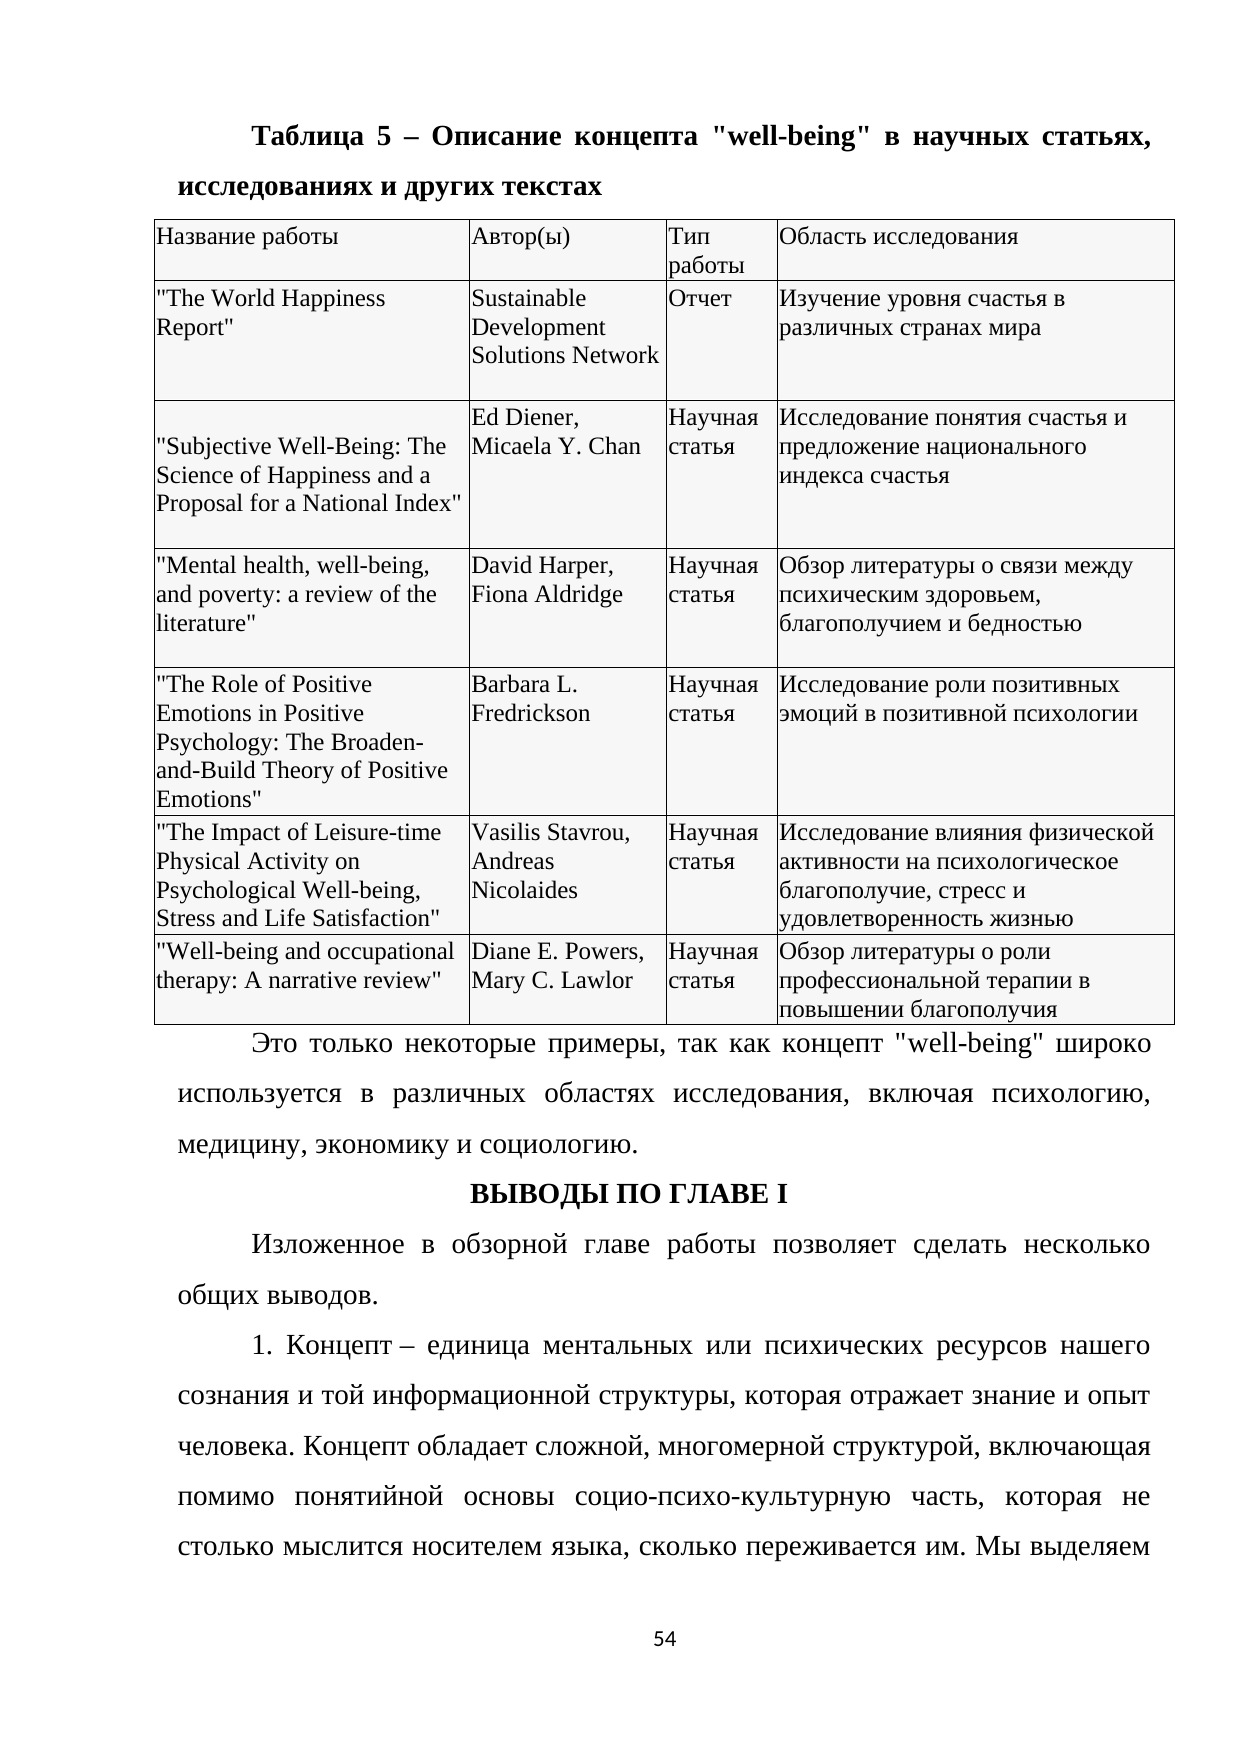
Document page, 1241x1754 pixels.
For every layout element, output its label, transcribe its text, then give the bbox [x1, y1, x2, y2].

table_cell "The Impact of Leisure-time Physical Activity on Psychological Well-being, Stress and Life Satisfaction" [155, 816, 469, 934]
table_cell "Well-being and occupational therapy: A narrative review" [155, 935, 469, 1024]
table_cell "Subjective Well-Being: The Science of Happiness and a Proposal for a National Index" [155, 401, 469, 547]
table_cell Научная статья [667, 935, 777, 1024]
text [177, 1327, 1152, 1562]
table_cell Научная статья [667, 401, 777, 547]
table_cell "The Role of Positive Emotions in Positive Psychology: The Broaden-and-Build Theory of Positive Emotions" [155, 668, 469, 814]
table_header Область исследования [778, 220, 1174, 280]
table_header Название работы [155, 220, 469, 280]
text ВЫВОДЫ ПО ГЛАВЕ I [177, 1176, 1152, 1210]
table_cell Sustainable Development Solutions Network [470, 281, 666, 399]
table_cell Научная статья [667, 816, 777, 934]
table_header Автор(ы) [470, 220, 666, 280]
table_cell Исследование влияния физической активности на психологическое благополучие, стресс и удовлетворенность жизнью [778, 816, 1174, 934]
table_cell Обзор литературы о связи между психическим здоровьем, благополучием и бедностью [778, 549, 1174, 667]
text Изложенное в обзорной главе работы позволяет сделать несколько общих выводов. [177, 1226, 1152, 1310]
table_cell Ed Diener, Micaela Y. Chan [470, 401, 666, 547]
table_cell "Mental health, well-being, and poverty: a review of the literature" [155, 549, 469, 667]
table_cell Исследование роли позитивных эмоций в позитивной психологии [778, 668, 1174, 814]
table_cell Отчет [667, 281, 777, 399]
table_cell Vasilis Stavrou, Andreas Nicolaides [470, 816, 666, 934]
table_cell Обзор литературы о роли профессиональной терапии в повышении благополучия [778, 935, 1174, 1024]
table_cell Исследование понятия счастья и предложение национального индекса счастья [778, 401, 1174, 547]
table_cell Научная статья [667, 549, 777, 667]
table_cell Diane E. Powers, Mary C. Lawlor [470, 935, 666, 1024]
table_cell "The World Happiness Report" [155, 281, 469, 399]
table_cell Barbara L. Fredrickson [470, 668, 666, 814]
table_cell Изучение уровня счастья в различных странах мира [778, 281, 1174, 399]
table_cell Научная статья [667, 668, 777, 814]
text Это только некоторые примеры, так как концепт "well-being" широко используется в различных областях исследования, включая психологию, медицину, экономику и социологию. [177, 1025, 1152, 1159]
text Таблица 5 – Описание концепта "well-being" в научных статьях, исследованиях и других текстах [177, 118, 1152, 202]
table_cell David Harper, Fiona Aldridge [470, 549, 666, 667]
table_header Тип работы [667, 220, 777, 280]
